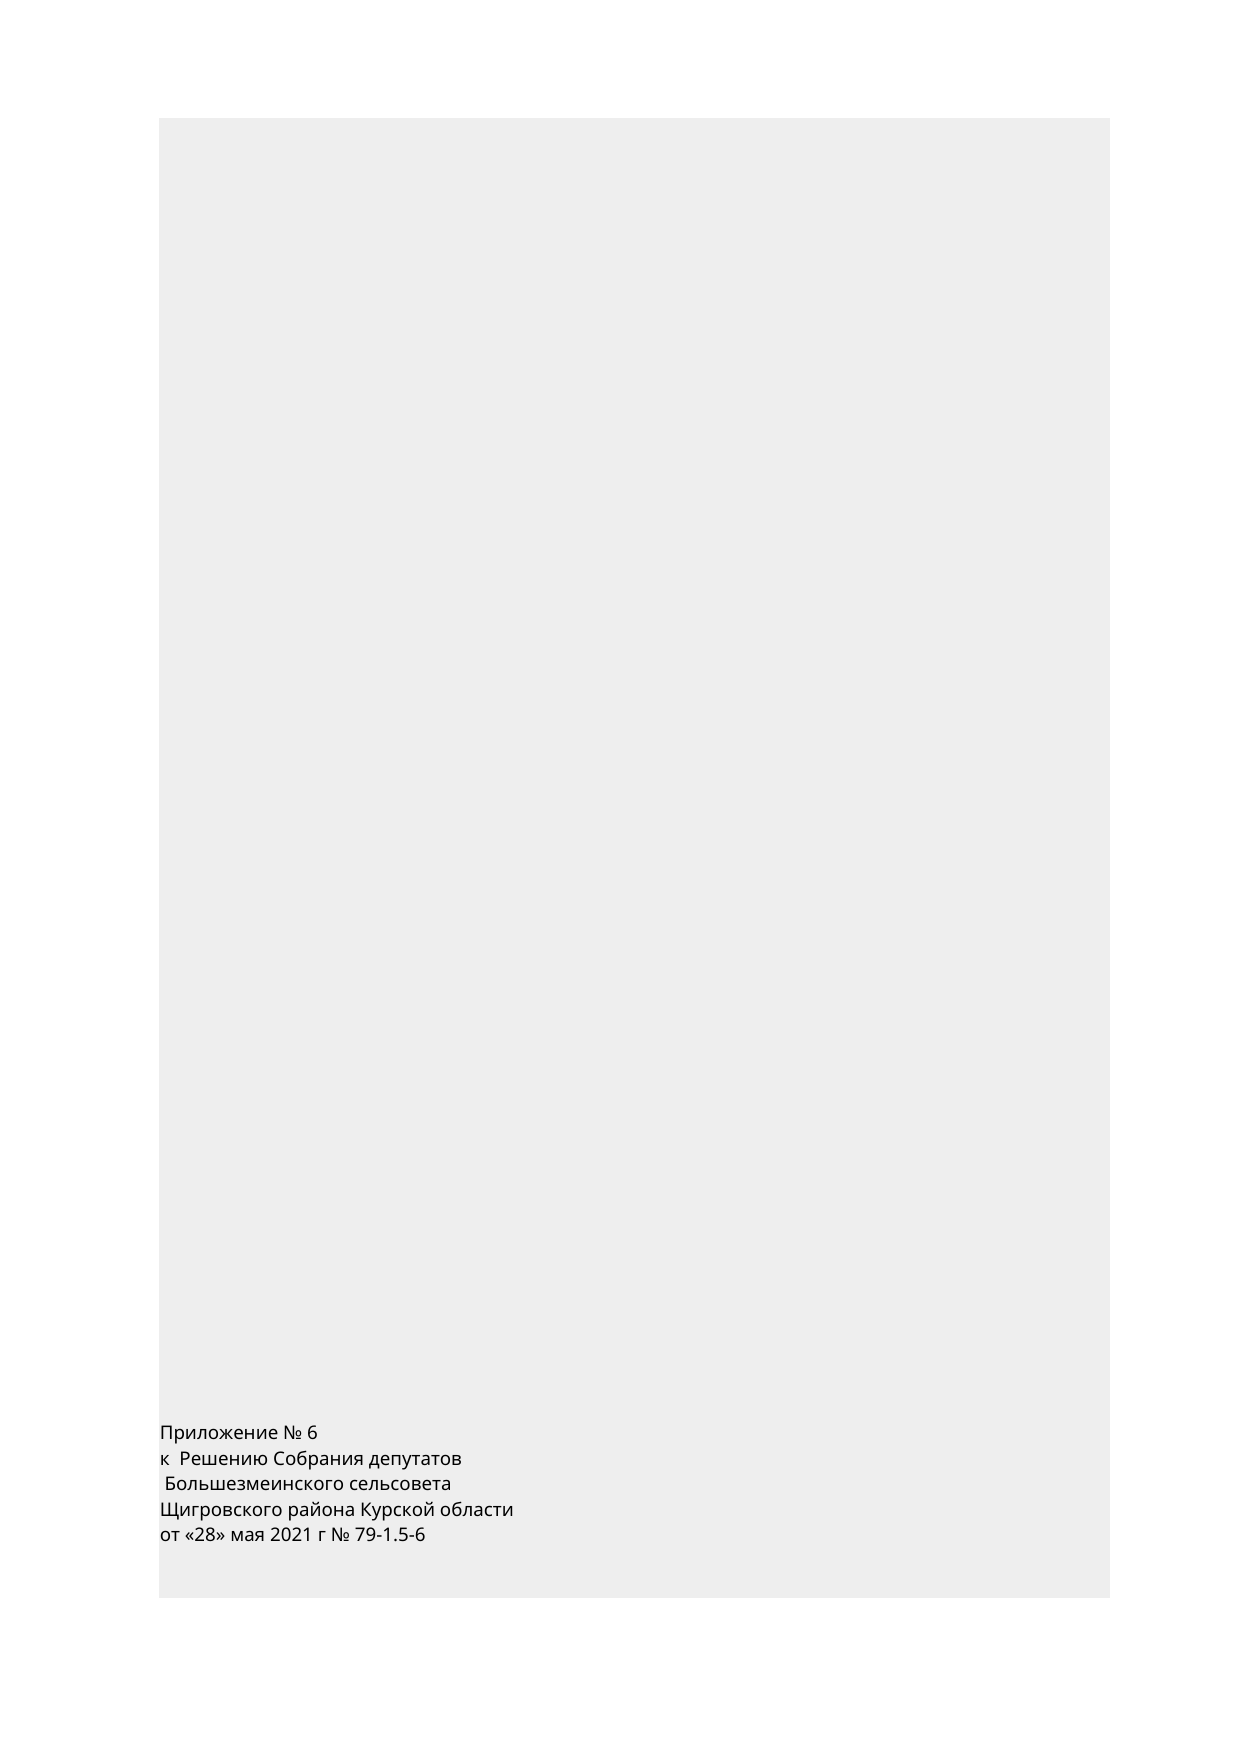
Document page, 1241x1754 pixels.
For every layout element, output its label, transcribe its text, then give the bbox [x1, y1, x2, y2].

text Большезмеинского сельсовета [159, 1471, 1110, 1496]
text Щигровского района Курской области [159, 1496, 1110, 1522]
text к Решению Собрания депутатов [159, 1445, 1110, 1471]
text от «28» мая 2021 г № 79-1.5-6 [159, 1522, 1110, 1547]
text Приложение № 6 [159, 1420, 1110, 1445]
